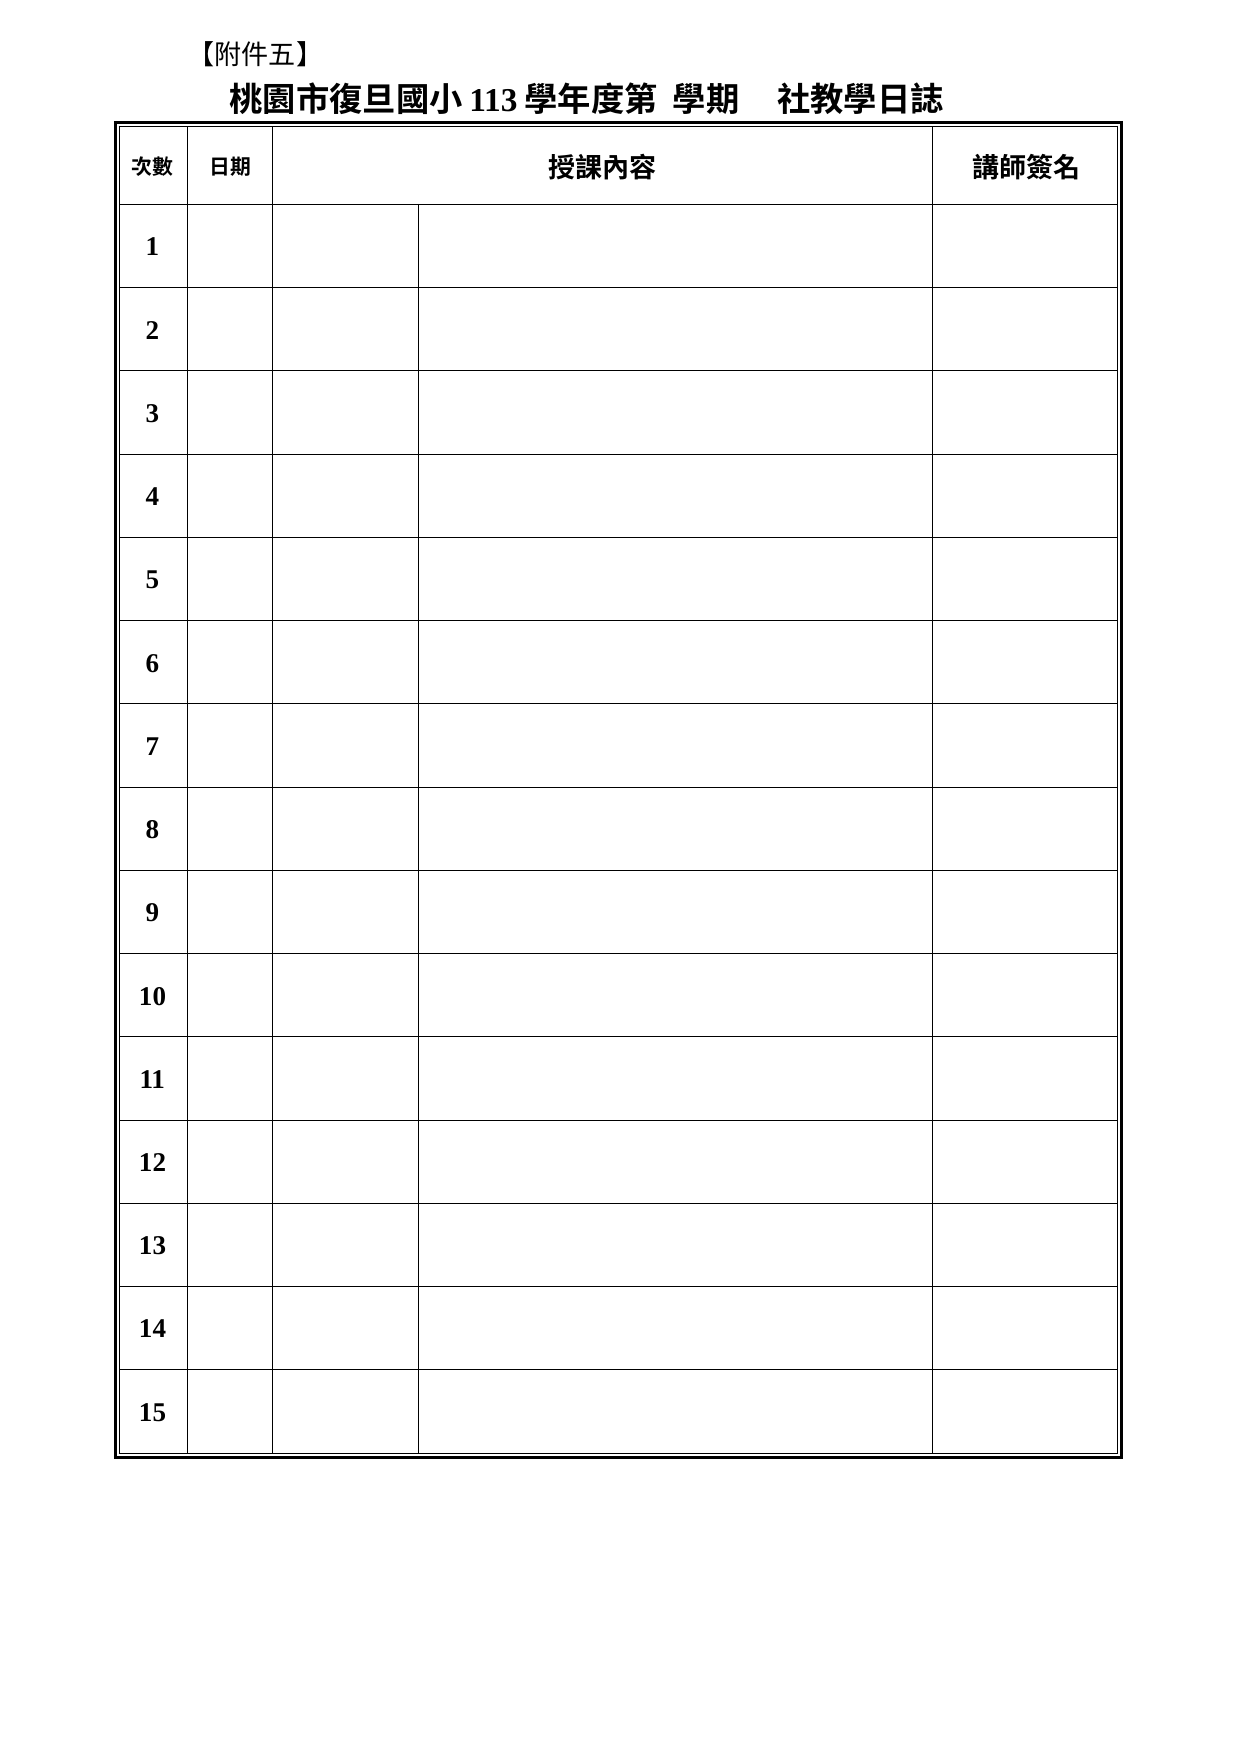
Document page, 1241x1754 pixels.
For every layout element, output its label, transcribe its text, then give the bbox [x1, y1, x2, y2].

table_cell [188, 1037, 272, 1119]
table_cell [273, 704, 418, 787]
table_cell [419, 621, 932, 703]
table_cell [188, 1370, 272, 1452]
table_cell [188, 455, 272, 537]
table_cell [188, 621, 272, 703]
table_header 授課內容 [273, 127, 932, 204]
table_cell [273, 371, 418, 454]
table_header 次數 [120, 127, 187, 204]
table_cell [419, 871, 932, 953]
table_cell [188, 1121, 272, 1203]
table_cell 7 [120, 704, 187, 787]
table_cell [273, 871, 418, 953]
table_cell [933, 1204, 1117, 1286]
table_cell [933, 704, 1117, 787]
table_cell [933, 1121, 1117, 1203]
table_header 講師簽名 [933, 127, 1117, 204]
table_cell [419, 1037, 932, 1119]
table_cell 9 [120, 871, 187, 953]
table_cell 5 [120, 538, 187, 620]
table_cell [188, 1287, 272, 1369]
table_cell [188, 871, 272, 953]
table_cell [273, 1370, 418, 1452]
table_cell [933, 371, 1117, 454]
table_cell [188, 288, 272, 370]
table_cell [273, 288, 418, 370]
table_cell [419, 1370, 932, 1452]
table_cell [419, 954, 932, 1036]
table_cell 14 [120, 1287, 187, 1369]
table_cell [188, 1204, 272, 1286]
table_cell [419, 704, 932, 787]
table_cell [419, 455, 932, 537]
table_cell [188, 954, 272, 1036]
table_cell 10 [120, 954, 187, 1036]
table_cell 6 [120, 621, 187, 703]
table_cell 1 [120, 205, 187, 287]
table_cell [273, 1121, 418, 1203]
table_cell 13 [120, 1204, 187, 1286]
table_cell [419, 538, 932, 620]
table_cell [419, 1121, 932, 1203]
table_cell [933, 1037, 1117, 1119]
table_cell [933, 288, 1117, 370]
table_cell 15 [120, 1370, 187, 1452]
table_header 日期 [188, 127, 272, 204]
table_cell [188, 205, 272, 287]
text 【附件五】 桃園市復旦國小113學年度第 學期 社教學日誌 [187, 33, 1152, 121]
table_cell [273, 621, 418, 703]
table_cell [933, 1287, 1117, 1369]
table_cell [419, 1204, 932, 1286]
table_cell [188, 704, 272, 787]
table_cell [933, 205, 1117, 287]
table_cell [273, 1204, 418, 1286]
table_cell 11 [120, 1037, 187, 1119]
table_cell [273, 538, 418, 620]
table_cell [933, 1370, 1117, 1452]
table_cell [933, 538, 1117, 620]
table_cell [273, 788, 418, 870]
table_cell [419, 788, 932, 870]
table_cell [273, 1037, 418, 1119]
table_cell [933, 621, 1117, 703]
table_cell [419, 288, 932, 370]
table_cell [419, 205, 932, 287]
table_cell 2 [120, 288, 187, 370]
table_cell [273, 205, 418, 287]
table_cell 3 [120, 371, 187, 454]
table_cell 12 [120, 1121, 187, 1203]
table_cell [273, 1287, 418, 1369]
table_cell 4 [120, 455, 187, 537]
table_cell [933, 788, 1117, 870]
table_cell [188, 371, 272, 454]
table_cell [273, 455, 418, 537]
table_cell [188, 538, 272, 620]
table_cell [419, 371, 932, 454]
table_cell [419, 1287, 932, 1369]
table_cell [933, 871, 1117, 953]
table_cell 8 [120, 788, 187, 870]
table_cell [188, 788, 272, 870]
table_cell [933, 954, 1117, 1036]
table_cell [273, 954, 418, 1036]
table_cell [933, 455, 1117, 537]
